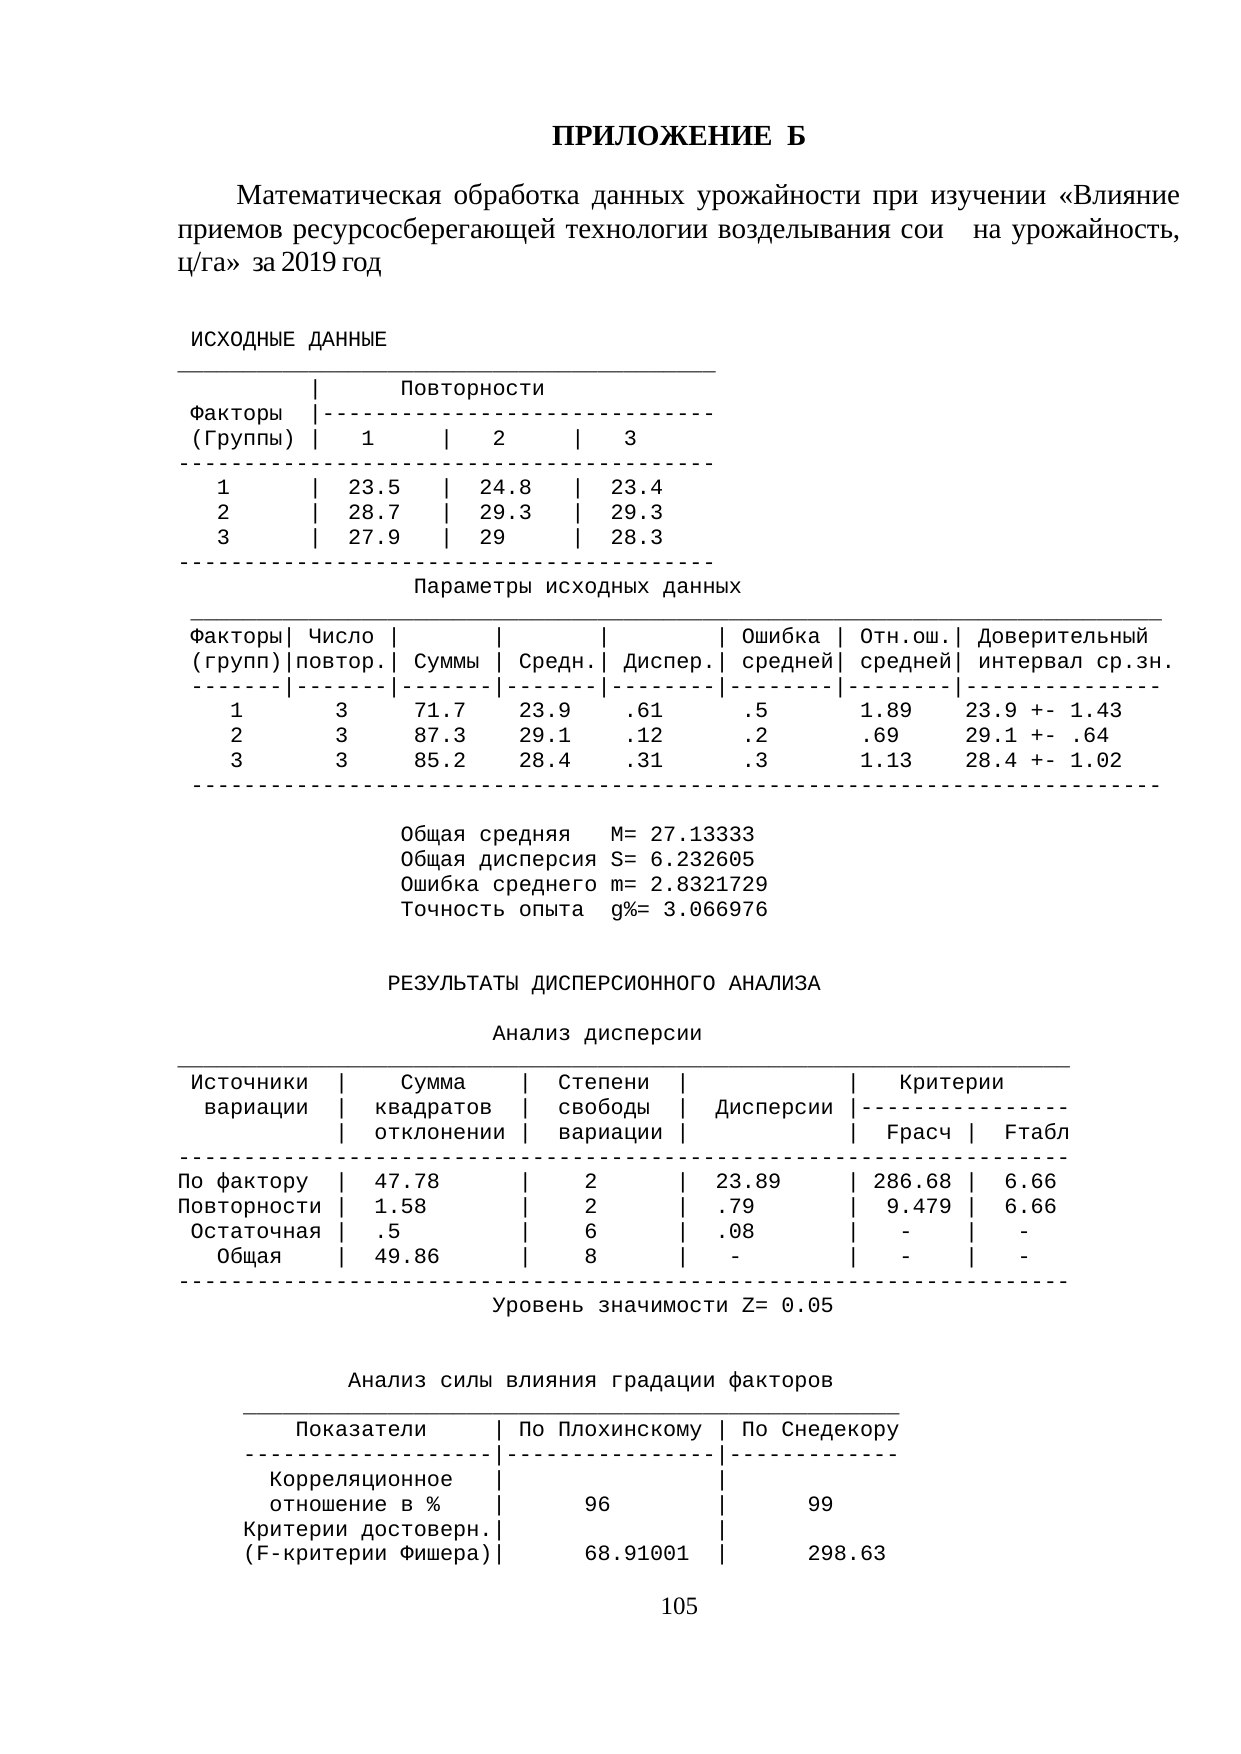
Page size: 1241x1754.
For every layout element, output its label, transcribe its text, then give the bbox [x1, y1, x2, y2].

text По фактору | 47.78 | 2 | 23.89 | 286.68 | 6.66 [177, 1171, 1181, 1195]
text -------------------------------------------------------------------- [177, 1270, 1181, 1294]
text -------------------|----------------|------------- [177, 1443, 1181, 1468]
text Факторы |------------------------------ [177, 402, 1181, 427]
text Анализ силы влияния градации факторов [177, 1369, 1181, 1394]
text | отклонении | вариации | | Fрасч | Fтабл [177, 1121, 1181, 1146]
text 2 3 87.3 29.1 .12 .2 .69 29.1 +- .64 [177, 724, 1181, 749]
text Ошибка среднего m= 2.8321729 [177, 873, 1181, 898]
text Общая средняя M= 27.13333 [177, 823, 1181, 848]
text (Группы) | 1 | 2 | 3 [177, 427, 1181, 452]
text вариации | квадратов | свободы | Дисперсии |---------------- [177, 1096, 1181, 1121]
text -------|-------|-------|-------|--------|--------|--------|--------------- [177, 675, 1181, 699]
text __________________________________________________________________________ [177, 600, 1181, 625]
text 2 | 28.7 | 29.3 | 29.3 [177, 501, 1181, 526]
text ИСХОДНЫЕ ДАННЫЕ [177, 328, 1181, 352]
text 1 3 71.7 23.9 .61 .5 1.89 23.9 +- 1.43 [177, 699, 1181, 724]
text Повторности | 1.58 | 2 | .79 | 9.479 | 6.66 [177, 1195, 1181, 1220]
text ----------------------------------------- [177, 452, 1181, 476]
text Точность опыта g%= 3.066976 [177, 898, 1181, 923]
text 3 3 85.2 28.4 .31 .3 1.13 28.4 +- 1.02 [177, 749, 1181, 774]
text ПРИЛОЖЕНИЕ Б [177, 118, 1181, 152]
text -------------------------------------------------------------------------- [177, 774, 1181, 799]
text -------------------------------------------------------------------- [177, 1146, 1181, 1171]
text РЕЗУЛЬТАТЫ ДИСПЕРСИОННОГО АНАЛИЗА [177, 972, 1181, 997]
text Общая дисперсия S= 6.232605 [177, 848, 1181, 873]
text Общая | 49.86 | 8 | - | - | - [177, 1245, 1181, 1270]
text (F-критерии Фишера)| 68.91001 | 298.63 [177, 1542, 1181, 1567]
text Анализ дисперсии [177, 1022, 1181, 1047]
text 1 | 23.5 | 24.8 | 23.4 [177, 476, 1181, 501]
text __________________________________________________ [177, 1394, 1181, 1418]
text Корреляционное | | [177, 1468, 1181, 1493]
text Источники | Сумма | Степени | | Критерии [177, 1071, 1181, 1096]
text _________________________________________ [177, 352, 1181, 377]
text Остаточная | .5 | 6 | .08 | - | - [177, 1220, 1181, 1245]
text Показатели | По Плохинскому | По Снедекору [177, 1418, 1181, 1443]
text Уровень значимости Z= 0.05 [177, 1294, 1181, 1319]
text ----------------------------------------- [177, 551, 1181, 576]
text | Повторности [177, 377, 1181, 402]
text ____________________________________________________________________ [177, 1047, 1181, 1071]
text отношение в % | 96 | 99 [177, 1493, 1181, 1518]
text Факторы| Число | | | | Ошибка | Отн.ош.| Доверительный [177, 625, 1181, 650]
text Критерии достоверн.| | [177, 1518, 1181, 1542]
text Математическая обработка данных урожайности при изучении «Влияние приемов ресурсосберегающей технологии возделывания сои на урожайность, ц/га» за 2019 год [177, 177, 1181, 278]
text (групп)|повтор.| Суммы | Средн.| Диспер.| средней| средней| интервал ср.зн. [177, 650, 1181, 675]
text Параметры исходных данных [177, 576, 1181, 600]
text 3 | 27.9 | 29 | 28.3 [177, 526, 1181, 551]
